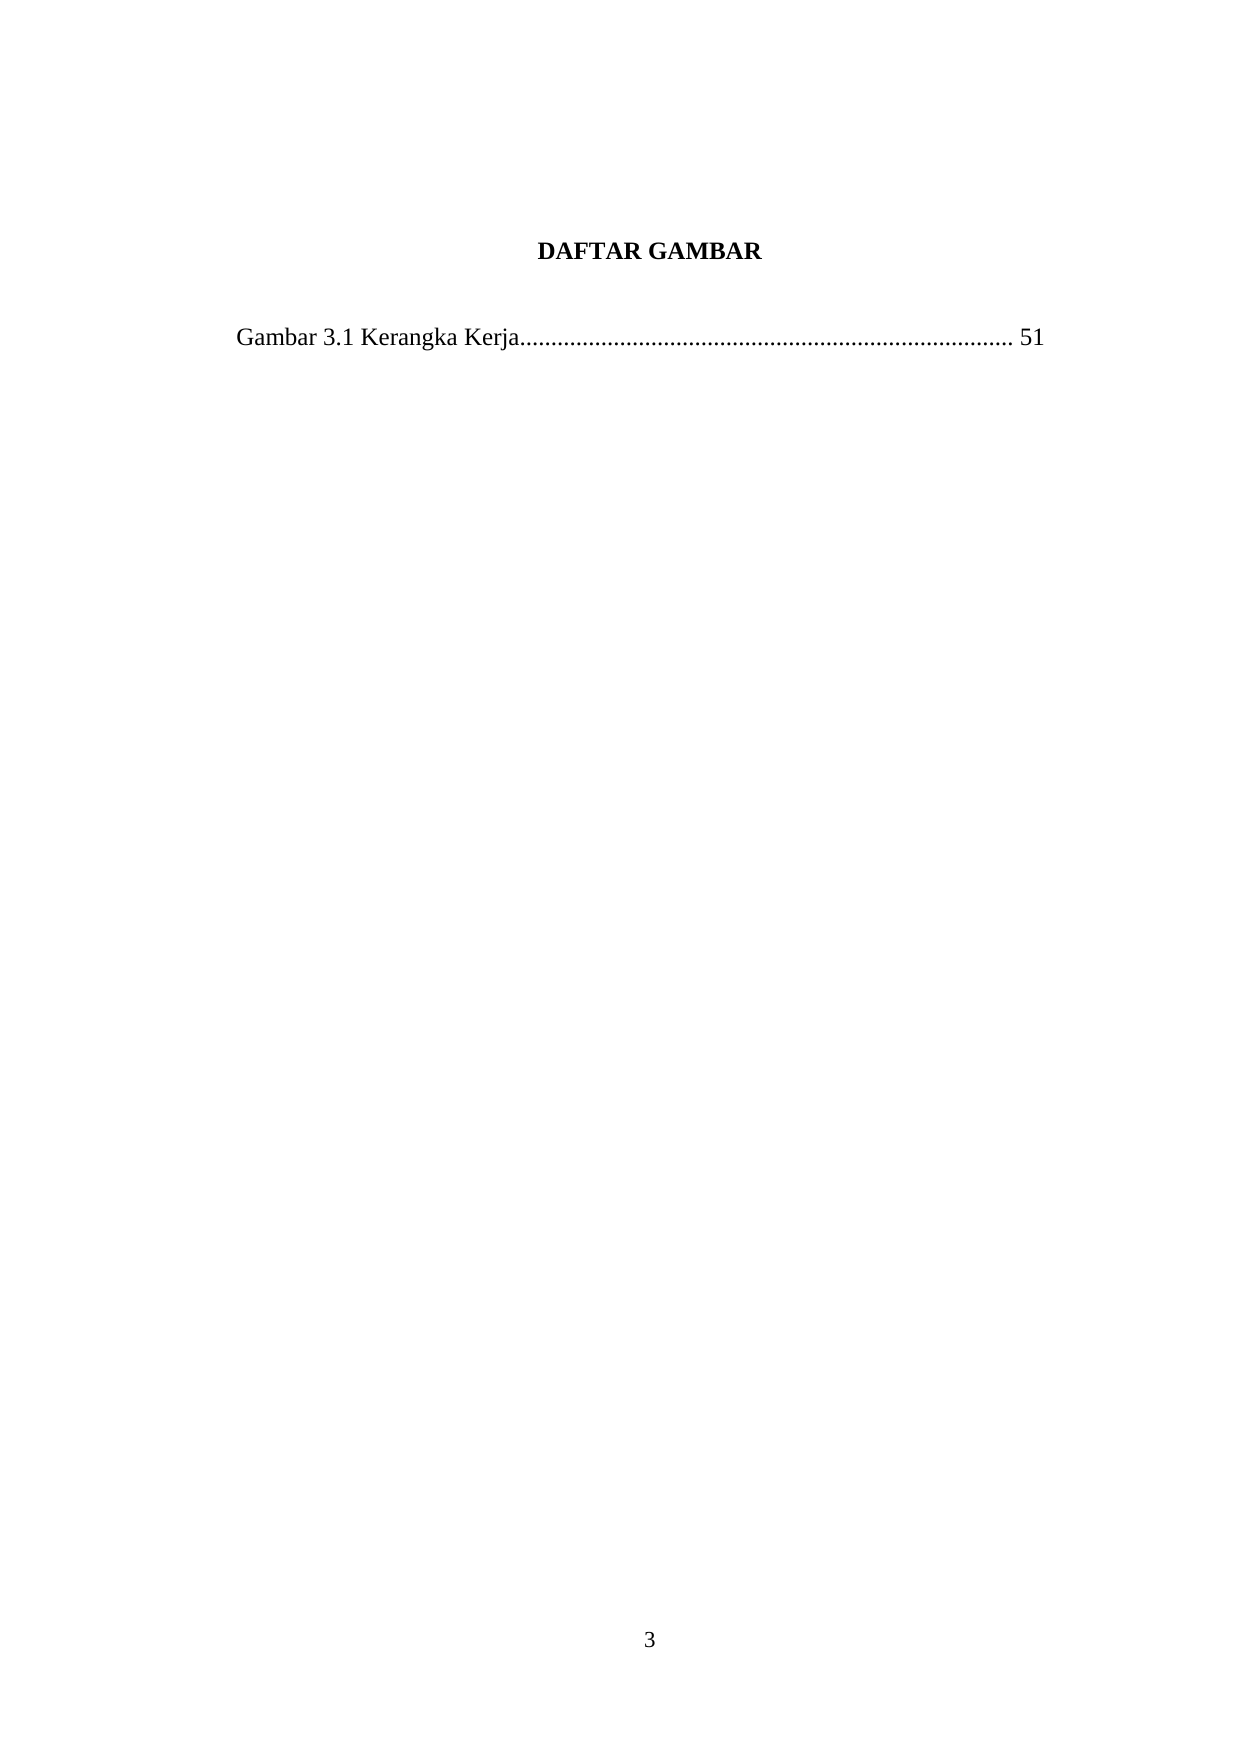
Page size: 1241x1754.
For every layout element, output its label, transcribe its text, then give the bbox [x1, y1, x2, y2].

text DAFTAR GAMBAR [236, 236, 1063, 265]
text Gambar 3.1 Kerangka Kerja............................................................................... 51 [236, 322, 1063, 351]
